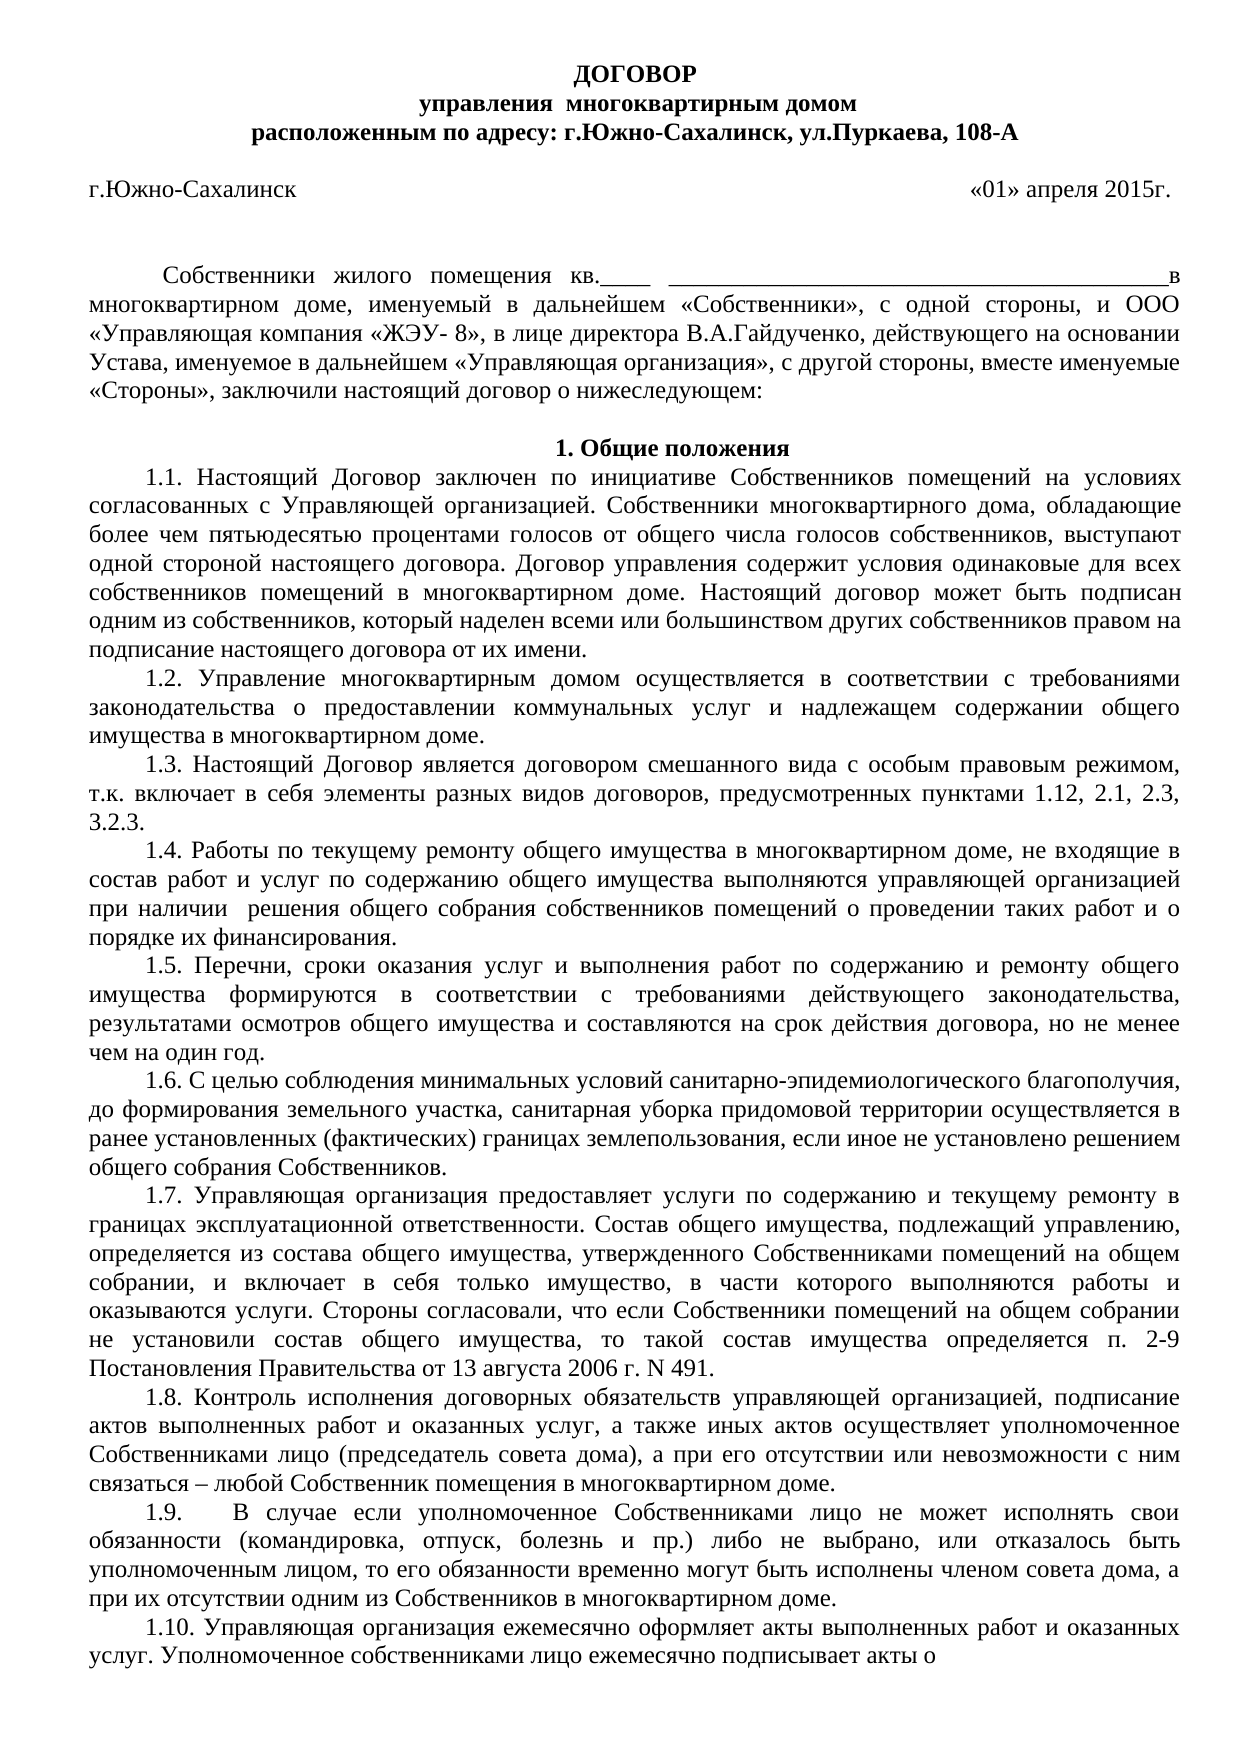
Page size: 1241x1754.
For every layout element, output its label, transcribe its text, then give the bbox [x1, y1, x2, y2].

text 1.4. Работы по текущему ремонту общего имущества в многоквартирном доме, не входящие в состав работ и услуг по содержанию общего имущества выполняются управляющей организацией при наличии решения общего собрания собственников помещений о проведении таких работ и о порядке их финансирования. [89, 835, 1181, 950]
text 1.7. Управляющая организация предоставляет услуги по содержанию и текущему ремонту в границах эксплуатационной ответственности. Состав общего имущества, подлежащий управлению, определяется из состава общего имущества, утвержденного Собственниками помещений на общем собрании, и включает в себя только имущество, в части которого выполняются работы и оказываются услуги. Стороны согласовали, что если Собственники помещений на общем собрании не установили состав общего имущества, то такой состав имущества определяется п. 2-9 Постановления Правительства от 13 августа . N 491. [89, 1180, 1181, 1382]
text 1. Общие положения [164, 433, 1181, 462]
text управления многоквартирным домом [89, 88, 1181, 117]
text ДОГОВОР [89, 59, 1181, 88]
text 1.5. Перечни, сроки оказания услуг и выполнения работ по содержанию и ремонту общего имущества формируются в соответствии с требованиями действующего законодательства, результатами осмотров общего имущества и составляются на срок действия договора, но не менее чем на один год. [89, 950, 1181, 1065]
text 1.2. Управление многоквартирным домом осуществляется в соответствии с требованиями законодательства о предоставлении коммунальных услуг и надлежащем содержании общего имущества в многоквартирном доме. [89, 663, 1181, 749]
text Собственники жилого помещения кв.____ ________________________________________в многоквартирном доме, именуемый в дальнейшем «Собственники», с одной стороны, и ООО «Управляющая компания «ЖЭУ- 8», в лице директора В.А.Гайдученко, действующего на основании Устава, именуемое в дальнейшем «Управляющая организация», с другой стороны, вместе именуемые «Стороны», заключили настоящий договор о нижеследующем: [89, 260, 1181, 404]
text 1.9. В случае если уполномоченное Собственниками лицо не может исполнять свои обязанности (командировка, отпуск, болезнь и пр.) либо не выбрано, или отказалось быть уполномоченным лицом, то его обязанности временно могут быть исполнены членом совета дома, а при их отсутствии одним из Собственников в многоквартирном доме. [89, 1497, 1181, 1612]
text 1.1. Настоящий Договор заключен по инициативе Собственников помещений на условиях согласованных с Управляющей организацией. Собственники многоквартирного дома, обладающие более чем пятьюдесятью процентами голосов от общего числа голосов собственников, выступают одной стороной настоящего договора. Договор управления содержит условия одинаковые для всех собственников помещений в многоквартирном доме. Настоящий договор может быть подписан одним из собственников, который наделен всеми или большинством других собственников правом на подписание настоящего договора от их имени. [89, 462, 1182, 663]
text 1.3. Настоящий Договор является договором смешанного вида с особым правовым режимом, т.к. включает в себя элементы разных видов договоров, предусмотренных пунктами 1.12, 2.1, 2.3, 3.2.3. [89, 749, 1181, 835]
text расположенным по адресу: г.Южно-Сахалинск, ул.Пуркаева, 108-А [89, 117, 1181, 145]
text 1.6. С целью соблюдения минимальных условий санитарно-эпидемиологического благополучия, до формирования земельного участка, санитарная уборка придомовой территории осуществляется в ранее установленных (фактических) границах землепользования, если иное не установлено решением общего собрания Собственников. [89, 1065, 1181, 1180]
text 1.8. Контроль исполнения договорных обязательств управляющей организацией, подписание актов выполненных работ и оказанных услуг, а также иных актов осуществляет уполномоченное Собственниками лицо (председатель совета дома), а при его отсутствии или невозможности с ним связаться – любой Собственник помещения в многоквартирном доме. [89, 1382, 1181, 1497]
text 1.10. Управляющая организация ежемесячно оформляет акты выполненных работ и оказанных услуг. Уполномоченное собственниками лицо ежемесячно подписывает акты о [89, 1612, 1181, 1669]
text г.Южно-Сахалинск «01» апреля 2015г. [89, 174, 1181, 232]
